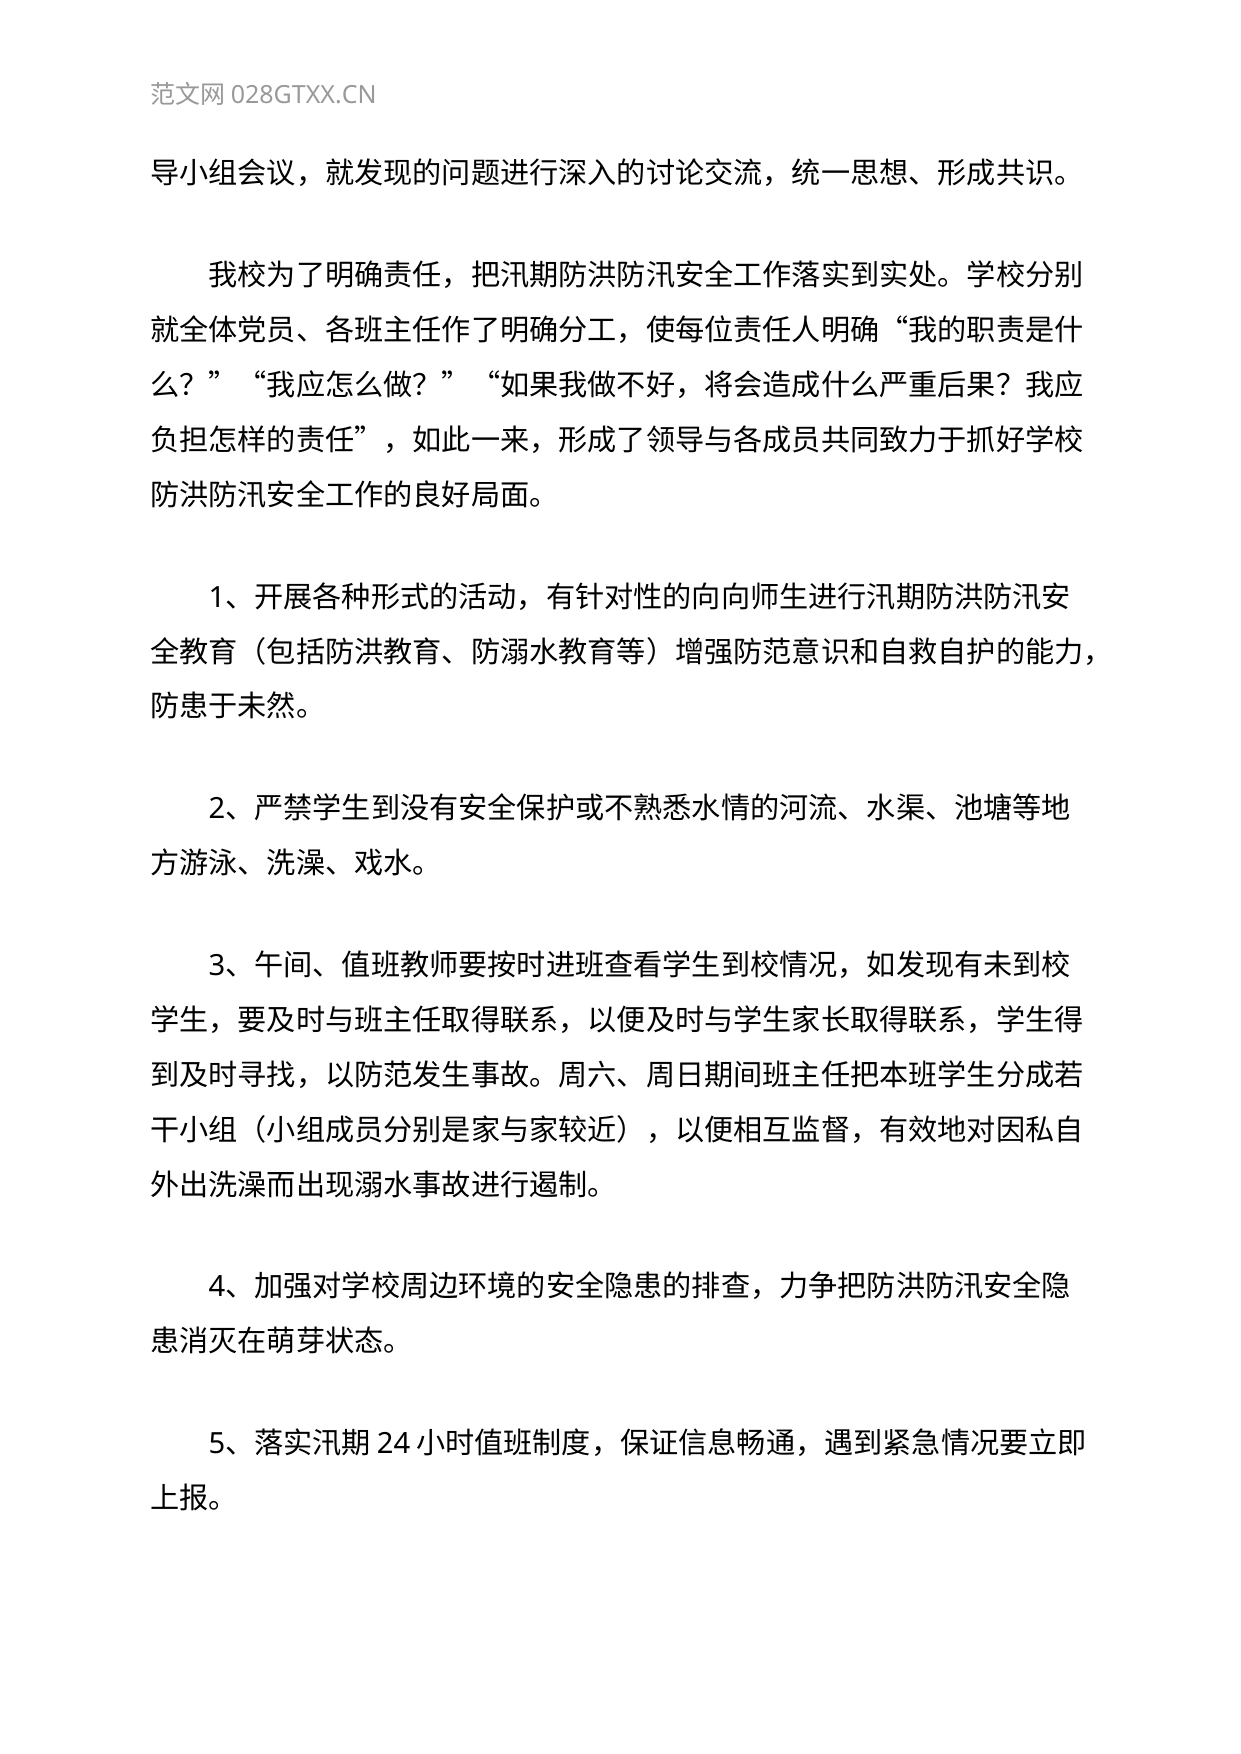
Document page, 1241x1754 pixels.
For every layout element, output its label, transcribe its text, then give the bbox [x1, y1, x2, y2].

text 1、开展各种形式的活动，有针对性的向向师生进行汛期防洪防汛安全教育（包括防洪教育、防溺水教育等）增强防范意识和自救自护的能力，防患于未然。 [150, 573, 1090, 725]
text 4、加强对学校周边环境的安全隐患的排查，力争把防洪防汛安全隐患消灭在萌芽状态。 [150, 1263, 1090, 1360]
text 我校为了明确责任，把汛期防洪防汛安全工作落实到实处。学校分别就全体党员、各班主任作了明确分工，使每位责任人明确“我的职责是什么？”“我应怎么做？”“如果我做不好，将会造成什么严重后果？我应负担怎样的责任”，如此一来，形成了领导与各成员共同致力于抓好学校防洪防汛安全工作的良好局面。 [150, 252, 1090, 514]
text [150, 150, 1090, 192]
text 3、午间、值班教师要按时进班查看学生到校情况，如发现有未到校学生，要及时与班主任取得联系，以便及时与学生家长取得联系，学生得到及时寻找，以防范发生事故。周六、周日期间班主任把本班学生分成若干小组（小组成员分别是家与家较近），以便相互监督，有效地对因私自外出洗澡而出现溺水事故进行遏制。 [150, 942, 1090, 1203]
text 2、严禁学生到没有安全保护或不熟悉水情的河流、水渠、池塘等地方游泳、洗澡、戏水。 [150, 785, 1090, 882]
text 5、落实汛期24小时值班制度，保证信息畅通，遇到紧急情况要立即上报。 [150, 1420, 1090, 1517]
